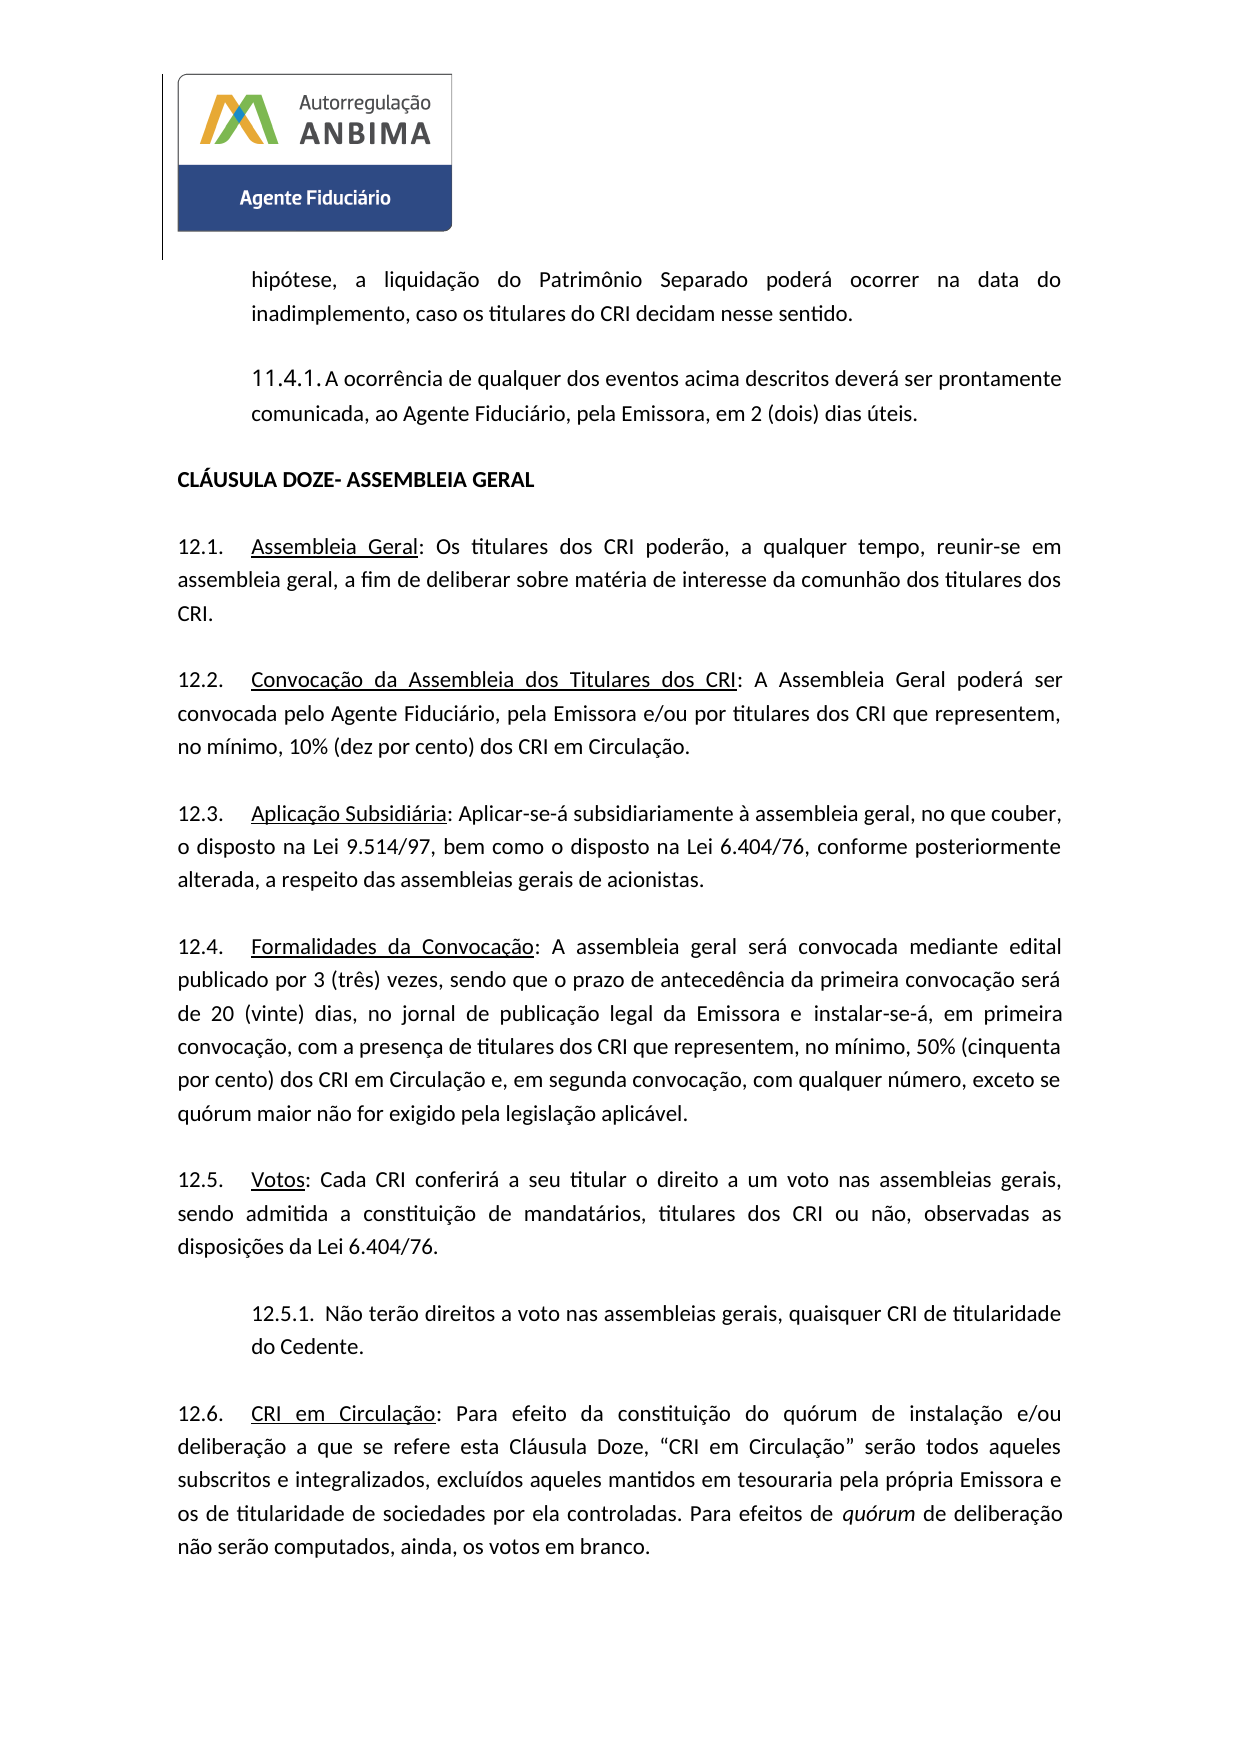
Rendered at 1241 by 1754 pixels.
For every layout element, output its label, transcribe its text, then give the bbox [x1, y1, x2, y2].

list Aplicação Subsidiária: Aplicar-se-á subsidiariamente à assembleia geral, no que couber, o disposto na Lei 9.514/97, bem como o disposto na Lei 6.404/76, conforme posteriormente alterada, a respeito das assembleias gerais de acionistas. [177, 793, 1063, 893]
list Votos: Cada CRI conferirá a seu titular o direito a um voto nas assembleias gerais, sendo admitida a constituição de mandatários, titulares dos CRI ou não, observadas as disposições da Lei 6.404/76. [177, 1160, 1063, 1260]
list Assembleia Geral: Os titulares dos CRI poderão, a qualquer tempo, reunir-se em assembleia geral, a fim de deliberar sobre matéria de interesse da comunhão dos titulares dos CRI. [177, 527, 1063, 627]
list Formalidades da Convocação: A assembleia geral será convocada mediante edital publicado por 3 (três) vezes, sendo que o prazo de antecedência da primeira convocação será de 20 (vinte) dias, no jornal de publicação legal da Emissora e instalar-se-á, em primeira convocação, com a presença de titulares dos CRI que representem, no mínimo, 50% (cinquenta por cento) dos CRI em Circulação e, em segunda convocação, com qualquer número, exceto se quórum maior não for exigido pela legislação aplicável. [177, 927, 1063, 1127]
list Não terão direitos a voto nas assembleias gerais, quaisquer CRI de titularidade do Cedente. [251, 1293, 1063, 1360]
list Convocação da Assembleia dos Titulares dos CRI: A Assembleia Geral poderá ser convocada pelo Agente Fiduciário, pela Emissora e/ou por titulares dos CRI que representem, no mínimo, 10% (dez por cento) dos CRI em Circulação. [177, 660, 1063, 760]
subtitle CLÁUSULA DOZE- ASSEMBLEIA GERAL [177, 460, 1063, 493]
picture [177, 73, 453, 232]
list A ocorrência de qualquer dos eventos acima descritos deverá ser prontamente comunicada, ao Agente Fiduciário, pela Emissora, em 2 (dois) dias úteis. [251, 360, 1063, 427]
list CRI em Circulação: Para efeito da constituição do quórum de instalação e/ou deliberação a que se refere esta Cláusula Doze, “CRI em Circulação” serão todos aqueles subscritos e integralizados, excluídos aqueles mantidos em tesouraria pela própria Emissora e os de titularidade de sociedades por ela controladas. Para efeitos de quórum de deliberação não serão computados, ainda, os votos em branco. [177, 1393, 1063, 1560]
